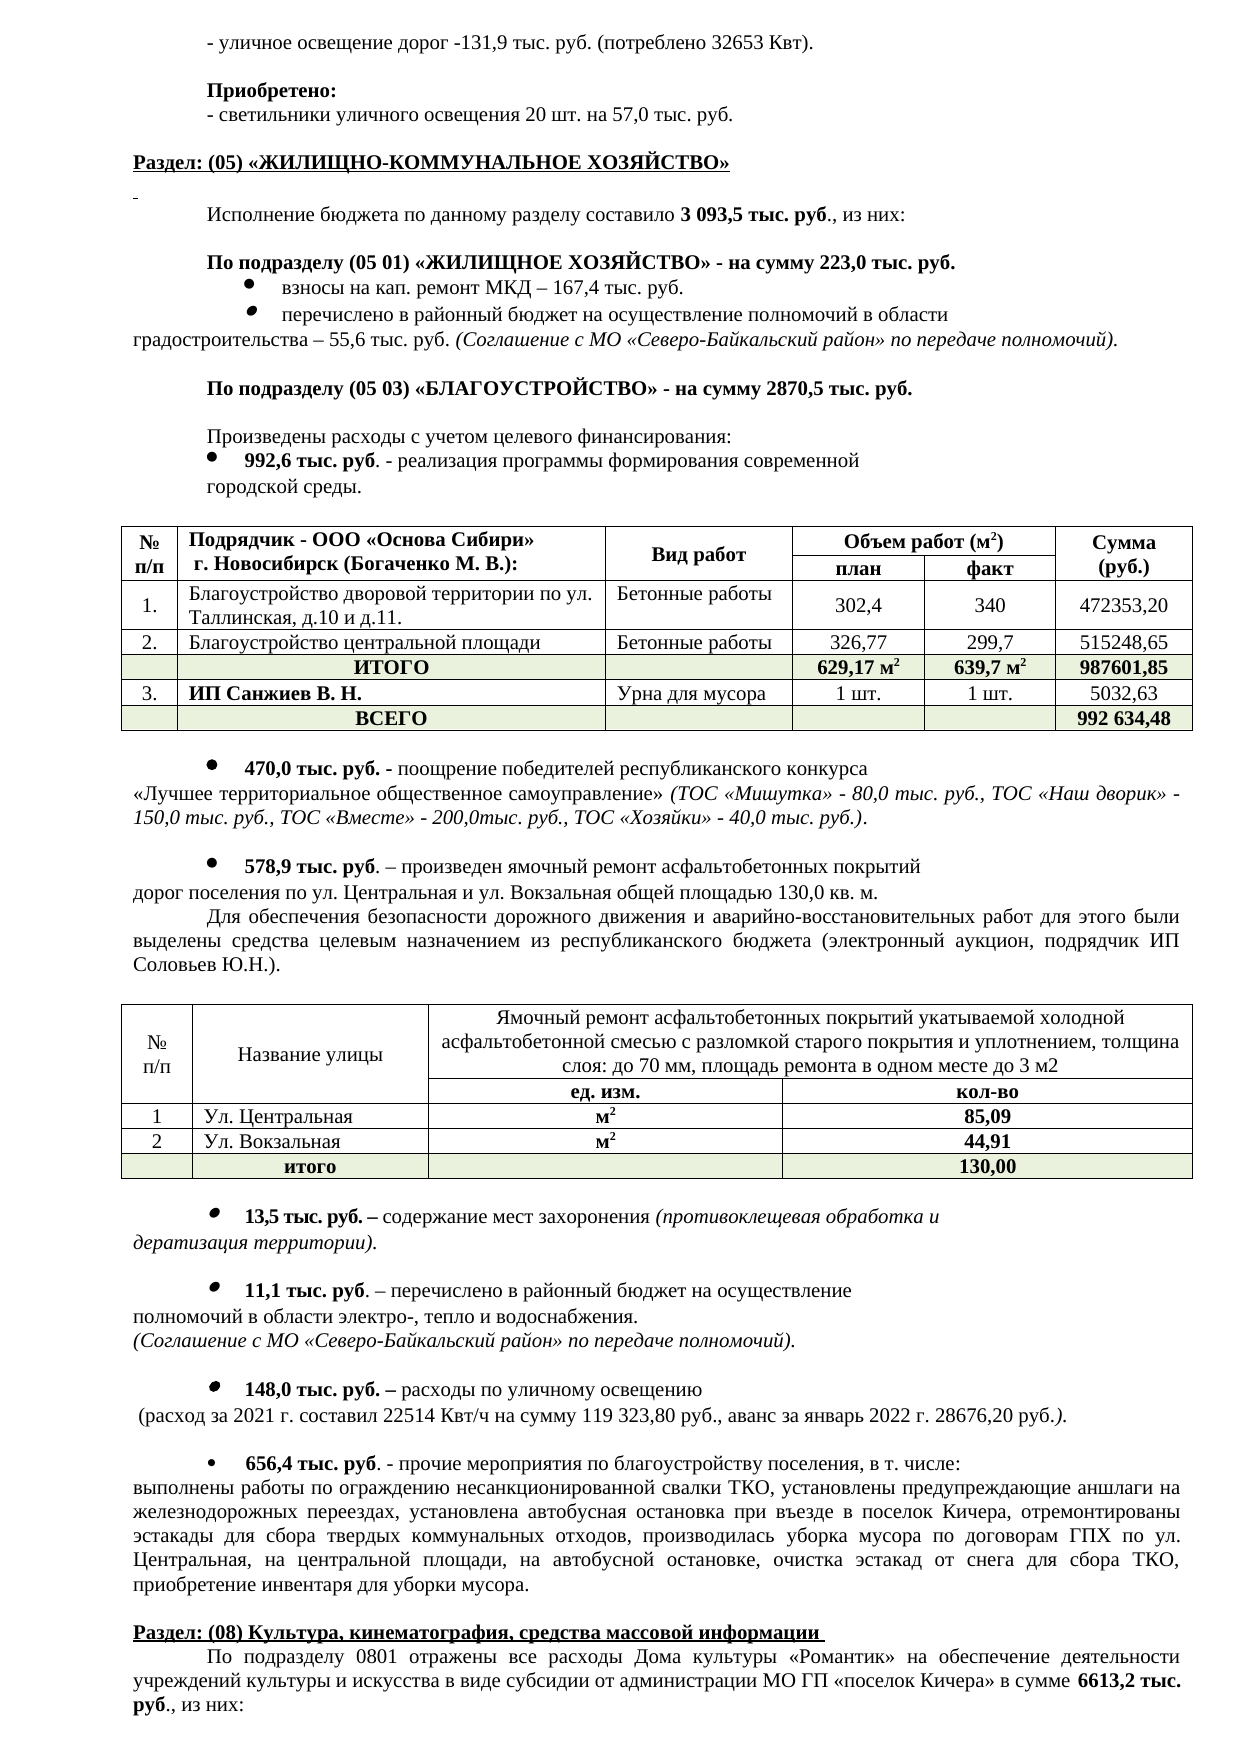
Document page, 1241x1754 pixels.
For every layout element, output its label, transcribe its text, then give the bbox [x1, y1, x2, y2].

table_cell [606, 706, 792, 729]
text «Лучшее территориальное общественное самоуправление» (ТОС «Мишутка» - 80,0 тыс. руб., ТОС «Наш дворик» - 150,0 тыс. руб., ТОС «Вместе» - 200,0тыс. руб., ТОС «Хозяйки» - 40,0 тыс. руб.). [133, 781, 1181, 829]
text Приобретено: [133, 78, 1181, 102]
list взносы на кап. ремонт МКД – 167,4 тыс. руб. [244, 274, 1181, 301]
table_cell 340 [925, 581, 1055, 629]
table_cell ИТОГО [178, 655, 605, 679]
table_cell 987601,85 [1056, 655, 1192, 679]
table_cell [925, 706, 1055, 729]
text - уличное освещение дорог -131,9 тыс. руб. (потреблено 32653 Квт). [133, 29, 1181, 54]
table_cell 1. [122, 581, 177, 629]
text дорог поселения по ул. Центральная и ул. Вокзальная общей площадью 130,0 кв. м. [133, 880, 1181, 904]
table_cell [429, 1154, 782, 1178]
table_cell [122, 655, 177, 679]
table_cell [122, 1154, 192, 1178]
text По подразделу (05 03) «БЛАГОУСТРОЙСТВО» - на сумму 2870,5 тыс. руб. [133, 375, 1181, 399]
table_cell [793, 706, 924, 729]
table_cell м2 [429, 1104, 782, 1128]
table_cell итого [193, 1154, 428, 1178]
table_header Вид работ [606, 527, 792, 580]
table_header Объем работ (м2) [793, 527, 1055, 555]
list 656,4 тыс. руб. - прочие мероприятия по благоустройству поселения, в т. числе: [208, 1451, 1181, 1475]
table_header Ямочный ремонт асфальтобетонных покрытий укатываемой холодной асфальтобетонной смесью с разломкой старого покрытия и уплотнением, толщина слоя: до 70 мм, площадь ремонта в одном месте до 3 м2 [429, 1005, 1192, 1077]
text Раздел: (08) Культура, кинематография, средства массовой информации [133, 1619, 1181, 1644]
table_cell ед. изм. [429, 1079, 782, 1103]
table_cell 326,77 [793, 630, 924, 654]
table_header № п/п [122, 1005, 192, 1103]
table_cell 44,91 [783, 1129, 1192, 1153]
text По подразделу 0801 отражены все расходы Дома культуры «Романтик» на обеспечение деятельности учреждений культуры и искусства в виде субсидии от администрации МО ГП «поселок Кичера» в сумме 6613,2 тыс. руб., из них: [133, 1644, 1181, 1716]
text Исполнение бюджета по данному разделу составило 3 093,5 тыс. руб., из них: [133, 202, 1181, 226]
table_cell 2. [122, 630, 177, 654]
table_cell Бетонные работы [606, 630, 792, 654]
table_cell Бетонные работы [606, 581, 792, 629]
table_cell 299,7 [925, 630, 1055, 654]
table_cell Ул. Вокзальная [193, 1129, 428, 1153]
list 578,9 тыс. руб. – произведен ямочный ремонт асфальтобетонных покрытий [207, 853, 1181, 880]
table_cell 85,09 [783, 1104, 1192, 1128]
text (расход за 2021 г. составил 22514 Квт/ч на сумму 119 323,80 руб., аванс за январь 2022 г. 28676,20 руб.). [133, 1403, 1181, 1427]
table_cell план [793, 556, 924, 580]
table_cell кол-во [783, 1079, 1192, 1103]
table_cell 5032,63 [1056, 680, 1192, 704]
table_cell 472353,20 [1056, 581, 1192, 629]
text Произведены расходы с учетом целевого финансирования: [133, 423, 1181, 448]
table_cell 639,7 м2 [925, 655, 1055, 679]
text полномочий в области электро-, тепло и водоснабжения. [133, 1304, 1181, 1328]
table_cell 130,00 [783, 1154, 1192, 1178]
table_header № п/п [122, 527, 177, 580]
table_cell 1 [122, 1104, 192, 1128]
table_cell 992 634,48 [1056, 706, 1192, 729]
table_header Подрядчик - ООО «Основа Сибири» г. Новосибирск (Богаченко М. В.): [178, 527, 605, 580]
list 470,0 тыс. руб. - поощрение победителей республиканского конкурса [207, 755, 1181, 781]
text Для обеспечения безопасности дорожного движения и аварийно-восстановительных работ для этого были выделены средства целевым назначением из республиканского бюджета (электронный аукцион, подрядчик ИП Соловьев Ю.Н.). [133, 904, 1181, 976]
table_cell [606, 655, 792, 679]
list перечислено в районный бюджет на осуществление полномочий в области [244, 301, 1181, 327]
text По подразделу (05 01) «ЖИЛИЩНОЕ ХОЗЯЙСТВО» - на сумму 223,0 тыс. руб. [133, 250, 1181, 274]
text Раздел: (05) «ЖИЛИЩНО-КОММУНАЛЬНОЕ ХОЗЯЙСТВО» [133, 150, 1181, 174]
text (Соглашение с МО «Северо-Байкальский район» по передаче полномочий). [133, 1328, 1181, 1352]
table_cell 1 шт. [793, 680, 924, 704]
text градостроительства – 55,6 тыс. руб. (Соглашение с МО «Северо-Байкальский район» по передаче полномочий). [133, 327, 1181, 351]
table_cell факт [925, 556, 1055, 580]
table_cell м2 [429, 1129, 782, 1153]
table_cell 515248,65 [1056, 630, 1192, 654]
text дератизация территории). [133, 1229, 1181, 1254]
text городской среды. [133, 474, 1181, 498]
table_cell Благоустройство центральной площади [178, 630, 605, 654]
list 11,1 тыс. руб. – перечислено в районный бюджет на осуществление [207, 1278, 1181, 1304]
text - светильники уличного освещения 20 шт. на 57,0 тыс. руб. [133, 102, 1181, 126]
table_cell Урна для мусора [606, 680, 792, 704]
table_cell 629,17 м2 [793, 655, 924, 679]
table_cell Ул. Центральная [193, 1104, 428, 1128]
table_header Сумма (руб.) [1056, 527, 1192, 580]
table_cell [122, 706, 177, 729]
table_cell ВСЕГО [178, 706, 605, 729]
table_cell 3. [122, 680, 177, 704]
list 13,5 тыс. руб. – содержание мест захоронения (противоклещевая обработка и [207, 1203, 1181, 1229]
table_cell 2 [122, 1129, 192, 1153]
text выполнены работы по ограждению несанкционированной свалки ТКО, установлены предупреждающие аншлаги на железнодорожных переездах, установлена автобусная остановка при въезде в поселок Кичера, отремонтированы эстакады для сбора твердых коммунальных отходов, производилась уборка мусора по договорам ГПХ по ул. Центральная, на центральной площади, на автобусной остановке, очистка эстакад от снега для сбора ТКО, приобретение инвентаря для уборки мусора. [133, 1475, 1181, 1596]
table_cell 1 шт. [925, 680, 1055, 704]
list 992,6 тыс. руб. - реализация программы формирования современной [207, 448, 1181, 474]
table_header Название улицы [193, 1005, 428, 1103]
table_cell 302,4 [793, 581, 924, 629]
table_cell Благоустройство дворовой территории по ул. Таллинская, д.10 и д.11. [178, 581, 605, 629]
list 148,0 тыс. руб. – расходы по уличному освещению [207, 1376, 1181, 1403]
table_cell ИП Санжиев В. Н. [178, 680, 605, 704]
